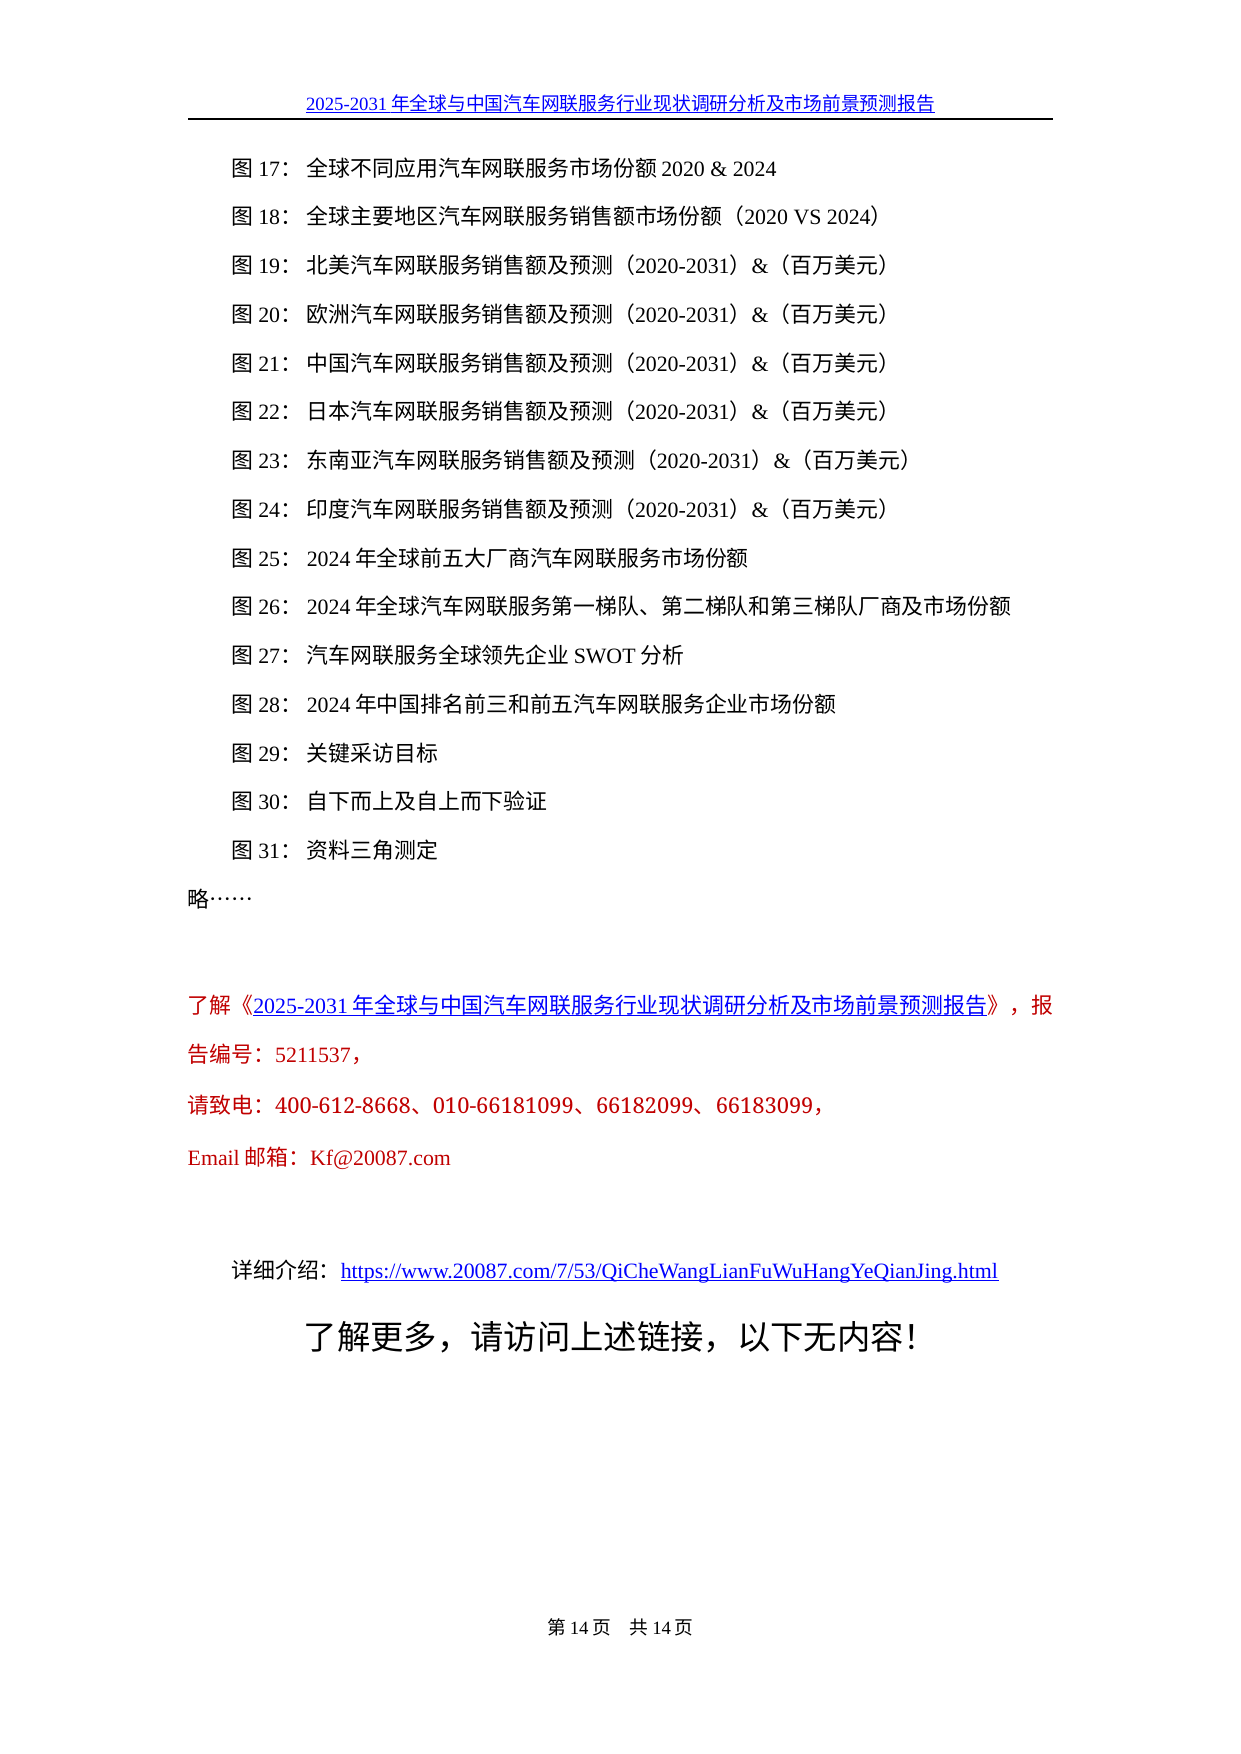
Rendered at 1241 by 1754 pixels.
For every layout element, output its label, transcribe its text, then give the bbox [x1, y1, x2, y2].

text Email邮箱：Kf@20087.com [187, 1140, 1053, 1172]
text 详细介绍：https://www.20087.com/7/53/QiCheWangLianFuWuHangYeQianJing.html [187, 1253, 1053, 1285]
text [187, 150, 1053, 914]
text 了解《2025-2031年全球与中国汽车网联服务行业现状调研分析及市场前景预测报告》，报告编号：5211537， [187, 988, 1053, 1069]
text 请致电：400-612-8668、010-66181099、66182099、66183099， [187, 1088, 1053, 1121]
title 了解更多，请访问上述链接，以下无内容！ [187, 1303, 1053, 1368]
